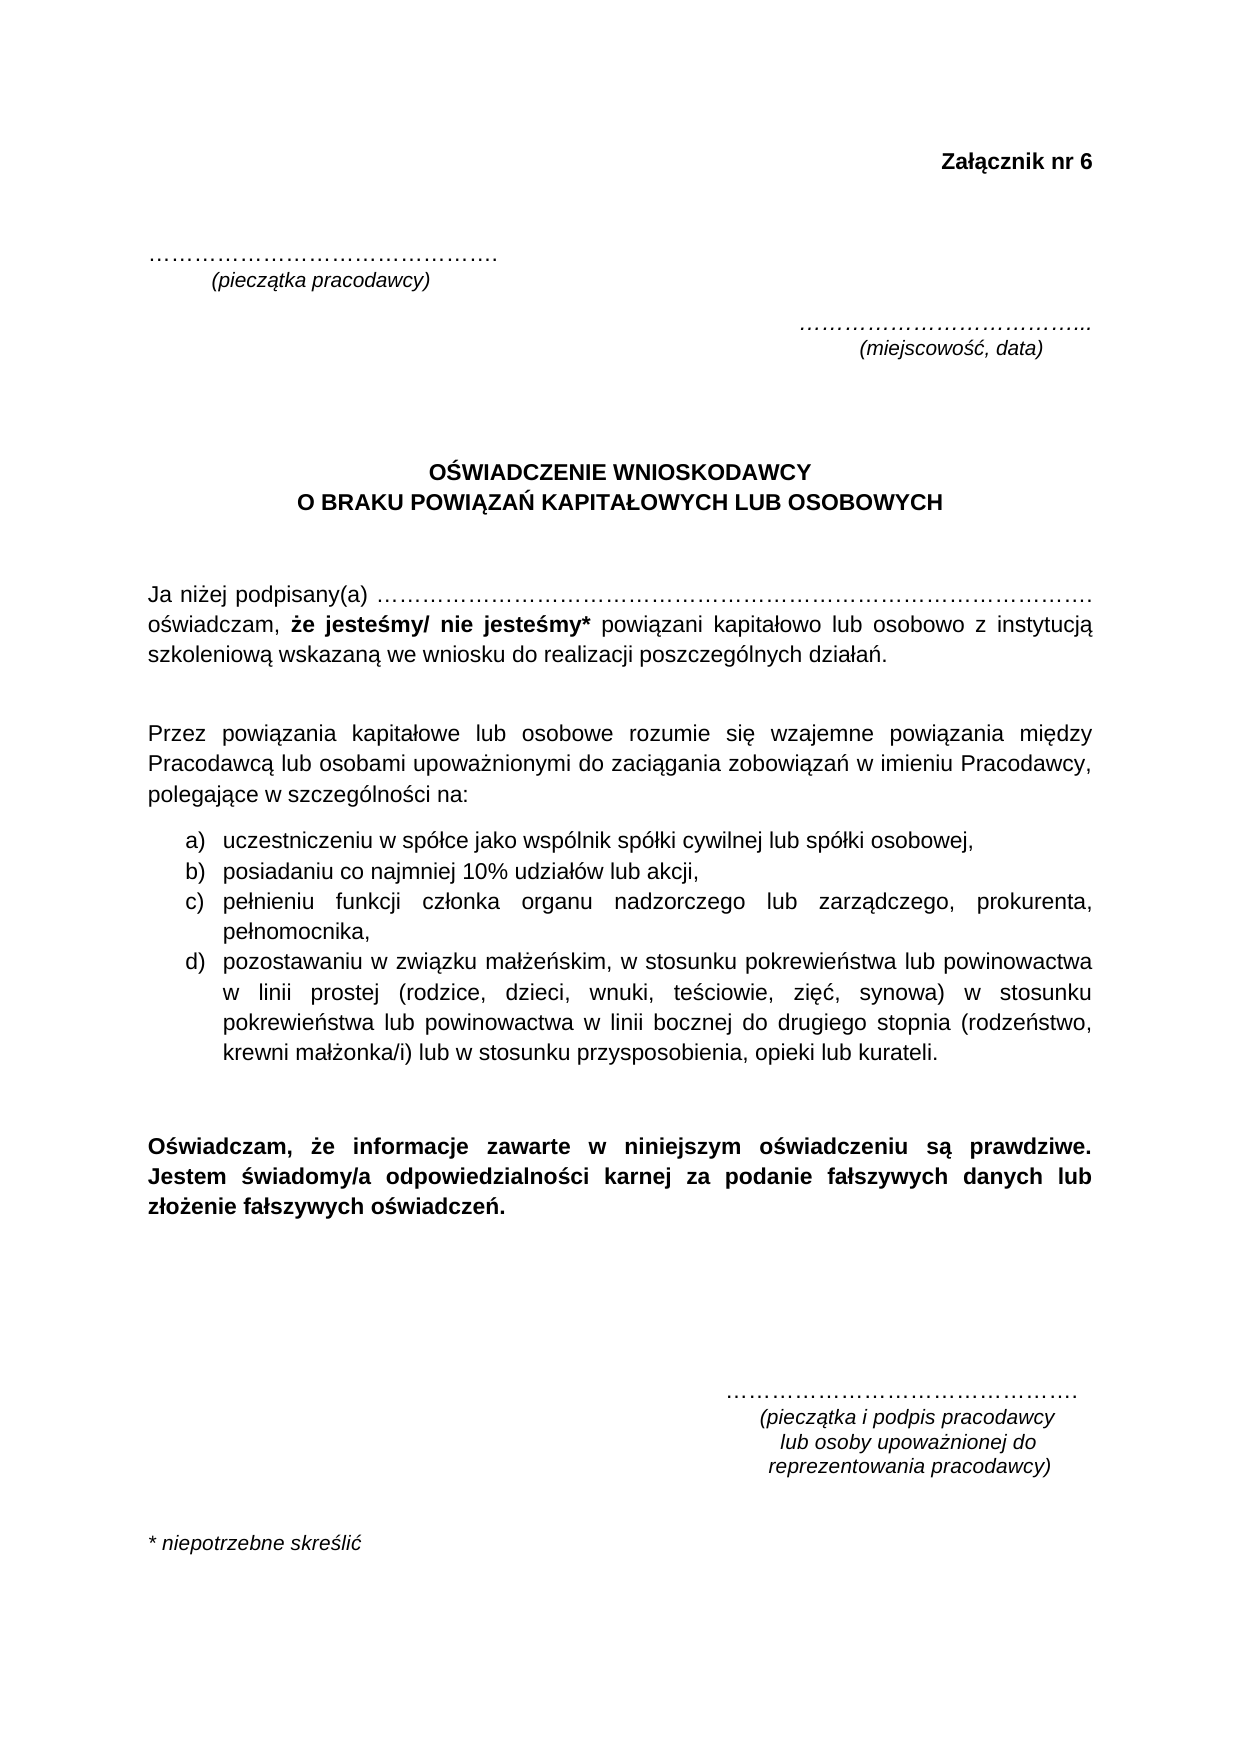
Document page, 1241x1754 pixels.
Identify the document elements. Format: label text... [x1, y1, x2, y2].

text Oświadczam, że informacje zawarte w niniejszym oświadczeniu są prawdziwe. Jestem świadomy/a odpowiedzialności karnej za podanie fałszywych danych lub złożenie fałszywych oświadczeń. [148, 1133, 1093, 1219]
text (pieczątka i podpis pracodawcy lub osoby upoważnionej do reprezentowania pracodawcy) [148, 1403, 1093, 1478]
text Ja niżej podpisany(a) …………………………………………………………………………………. oświadczam, że jesteśmy/ nie jesteśmy* powiązani kapitałowo lub osobowo z instytucją szkoleniową wskazaną we wniosku do realizacji poszczególnych działań. [148, 581, 1093, 668]
text OŚWIADCZENIE WNIOSKODAWCY O BRAKU POWIĄZAŃ KAPITAŁOWYCH LUB OSOBOWYCH [148, 428, 1093, 515]
text (miejscowość, data) [148, 335, 1093, 399]
list pełnieniu funkcji członka organu nadzorczego lub zarządczego, prokurenta, pełnomocnika, [185, 888, 1093, 944]
text Załącznik nr 6 [148, 148, 1093, 174]
list pozostawaniu w związku małżeńskim, w stosunku pokrewieństwa lub powinowactwa w linii prostej (rodzice, dzieci, wnuki, teściowie, zięć, synowa) w stosunku pokrewieństwa lub powinowactwa w linii bocznej do drugiego stopnia (rodzeństwo, krewni małżonka/i) lub w stosunku przysposobienia, opieki lub kurateli. [185, 948, 1093, 1065]
text ………………………………... [148, 309, 1093, 335]
text Przez powiązania kapitałowe lub osobowe rozumie się wzajemne powiązania między Pracodawcą lub osobami upoważnionymi do zaciągania zobowiązań w imieniu Pracodawcy, polegające w szczególności na: [148, 688, 1093, 807]
list uczestniczeniu w spółce jako wspólnik spółki cywilnej lub spółki osobowej, [185, 827, 1093, 854]
text * niepotrzebne skreślić [148, 1530, 1093, 1554]
text ………………………………………. [148, 1377, 1093, 1403]
list posiadaniu co najmniej 10% udziałów lub akcji, [185, 858, 1093, 884]
text ………………………………………. (pieczątka pracodawcy) [148, 239, 1093, 292]
